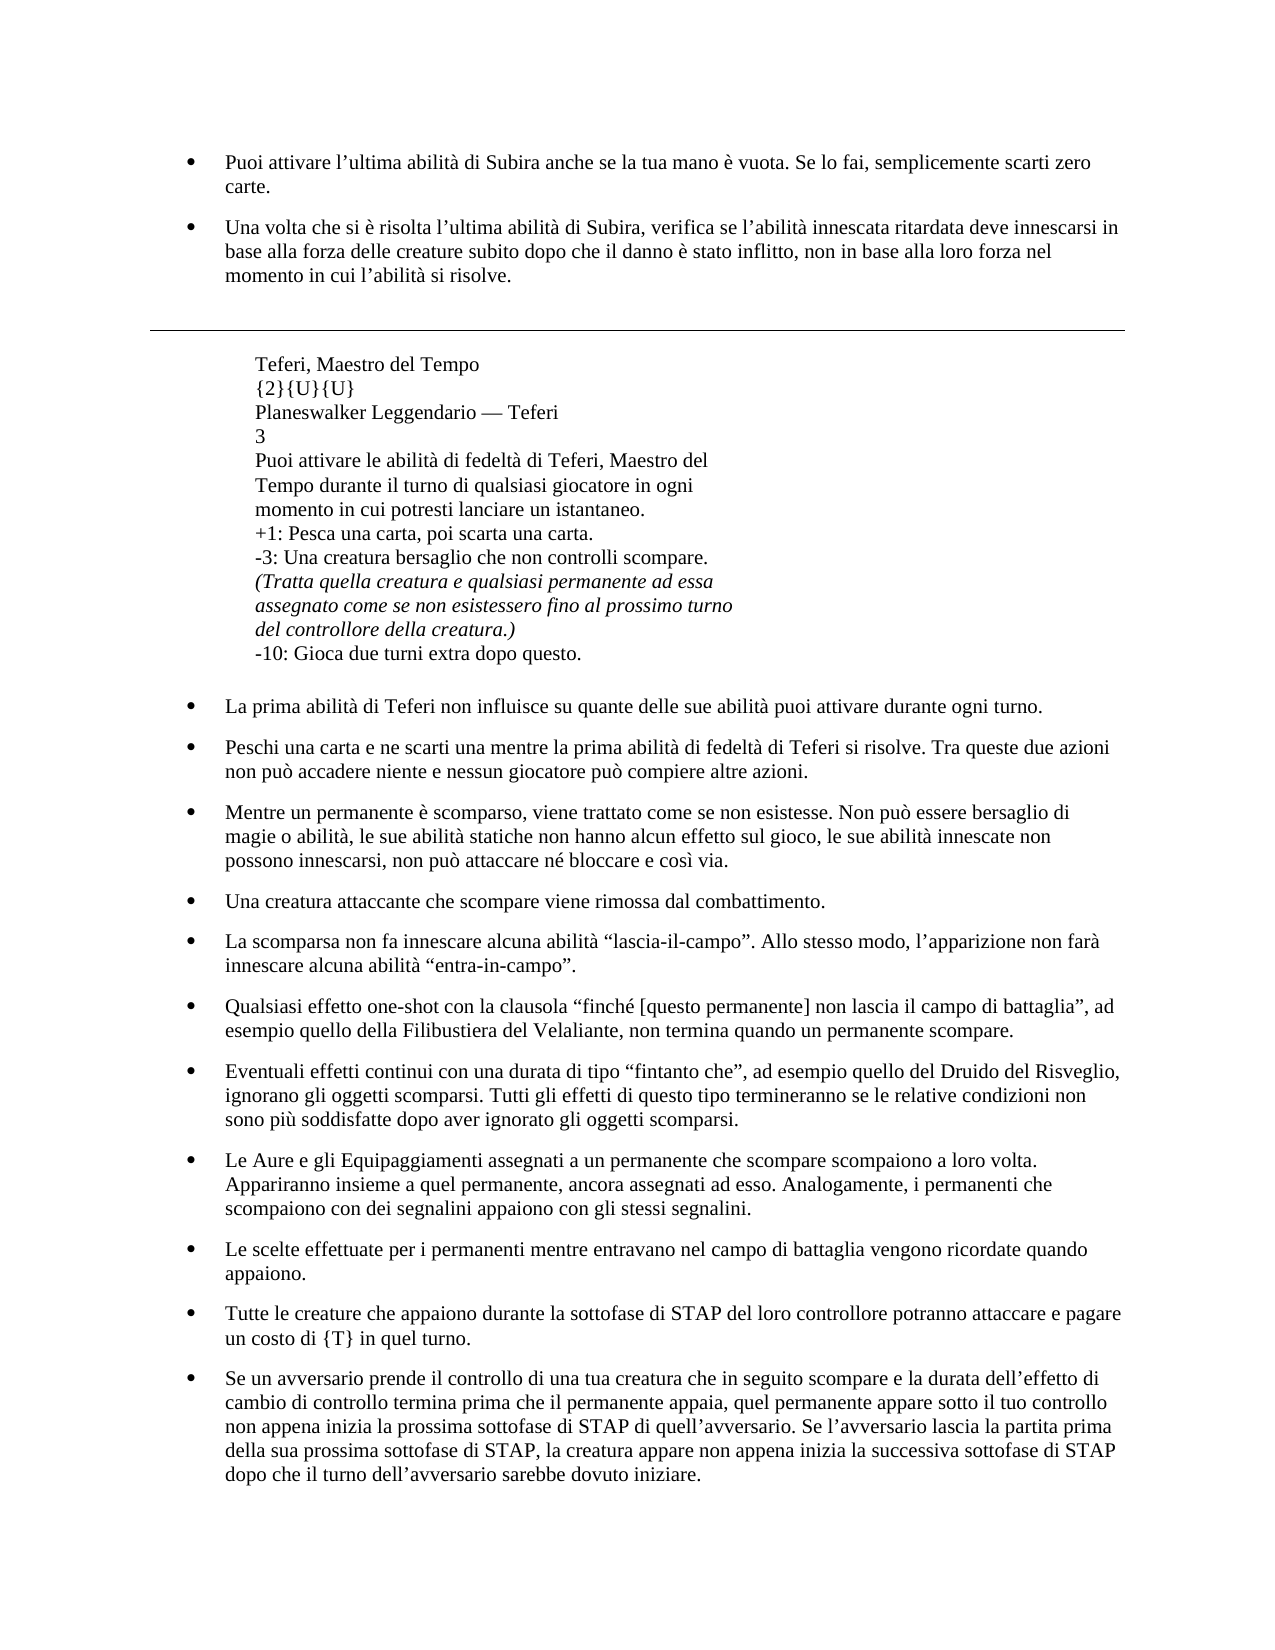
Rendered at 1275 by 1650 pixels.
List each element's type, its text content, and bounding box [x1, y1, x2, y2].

list Mentre un permanente è scomparso, viene trattato come se non esistesse. Non può essere bersaglio di magie o abilità, le sue abilità statiche non hanno alcun effetto sul gioco, le sue abilità innescate non possono innescarsi, non può attaccare né bloccare e così via. [187, 800, 1125, 872]
list Se un avversario prende il controllo di una tua creatura che in seguito scompare e la durata dell’effetto di cambio di controllo termina prima che il permanente appaia, quel permanente appare sotto il tuo controllo non appena inizia la prossima sottofase di STAP di quell’avversario. Se l’avversario lascia la partita prima della sua prossima sottofase di STAP, la creatura appare non appena inizia la successiva sottofase di STAP dopo che il turno dell’avversario sarebbe dovuto iniziare. [187, 1366, 1125, 1486]
list Puoi attivare l’ultima abilità di Subira anche se la tua mano è vuota. Se lo fai, semplicemente scarti zero carte. [187, 150, 1125, 198]
list Tutte le creature che appaiono durante la sottofase di STAP del loro controllore potranno attaccare e pagare un costo di {T} in quel turno. [187, 1301, 1125, 1349]
text Teferi, Maestro del Tempo {2}{U}{U} Planeswalker Leggendario — Teferi 3 Puoi attivare le abilità di fedeltà di Teferi, Maestro del Tempo durante il turno di qualsiasi giocatore in ogni momento in cui potresti lanciare un istantaneo. +1: Pesca una carta, poi scarta una carta. -3: Una creatura bersaglio che non controlli scompare. (Tratta quella creatura e qualsiasi permanente ad essa assegnato come se non esistessero fino al prossimo turno del controllore della creatura.) -10: Gioca due turni extra dopo questo. [255, 352, 735, 665]
list Le Aure e gli Equipaggiamenti assegnati a un permanente che scompare scompaiono a loro volta. Appariranno insieme a quel permanente, ancora assegnati ad esso. Analogamente, i permanenti che scompaiono con dei segnalini appaiono con gli stessi segnalini. [187, 1148, 1125, 1220]
list Una volta che si è risolta l’ultima abilità di Subira, verifica se l’abilità innescata ritardata deve innescarsi in base alla forza delle creature subito dopo che il danno è stato inflitto, non in base alla loro forza nel momento in cui l’abilità si risolve. [187, 215, 1125, 287]
list Peschi una carta e ne scarti una mentre la prima abilità di fedeltà di Teferi si risolve. Tra queste due azioni non può accadere niente e nessun giocatore può compiere altre azioni. [187, 735, 1125, 783]
list Eventuali effetti continui con una durata di tipo “fintanto che”, ad esempio quello del Druido del Risveglio, ignorano gli oggetti scomparsi. Tutti gli effetti di questo tipo termineranno se le relative condizioni non sono più soddisfatte dopo aver ignorato gli oggetti scomparsi. [187, 1059, 1125, 1131]
list La scomparsa non fa innescare alcuna abilità “lascia-il-campo”. Allo stesso modo, l’apparizione non farà innescare alcuna abilità “entra-in-campo”. [187, 929, 1125, 977]
list Una creatura attaccante che scompare viene rimossa dal combattimento. [187, 888, 1125, 913]
list Qualsiasi effetto one-shot con la clausola “finché [questo permanente] non lascia il campo di battaglia”, ad esempio quello della Filibustiera del Velaliante, non termina quando un permanente scompare. [187, 994, 1125, 1042]
list La prima abilità di Teferi non influisce su quante delle sue abilità puoi attivare durante ogni turno. [187, 694, 1125, 718]
list Le scelte effettuate per i permanenti mentre entravano nel campo di battaglia vengono ricordate quando appaiono. [187, 1237, 1125, 1285]
